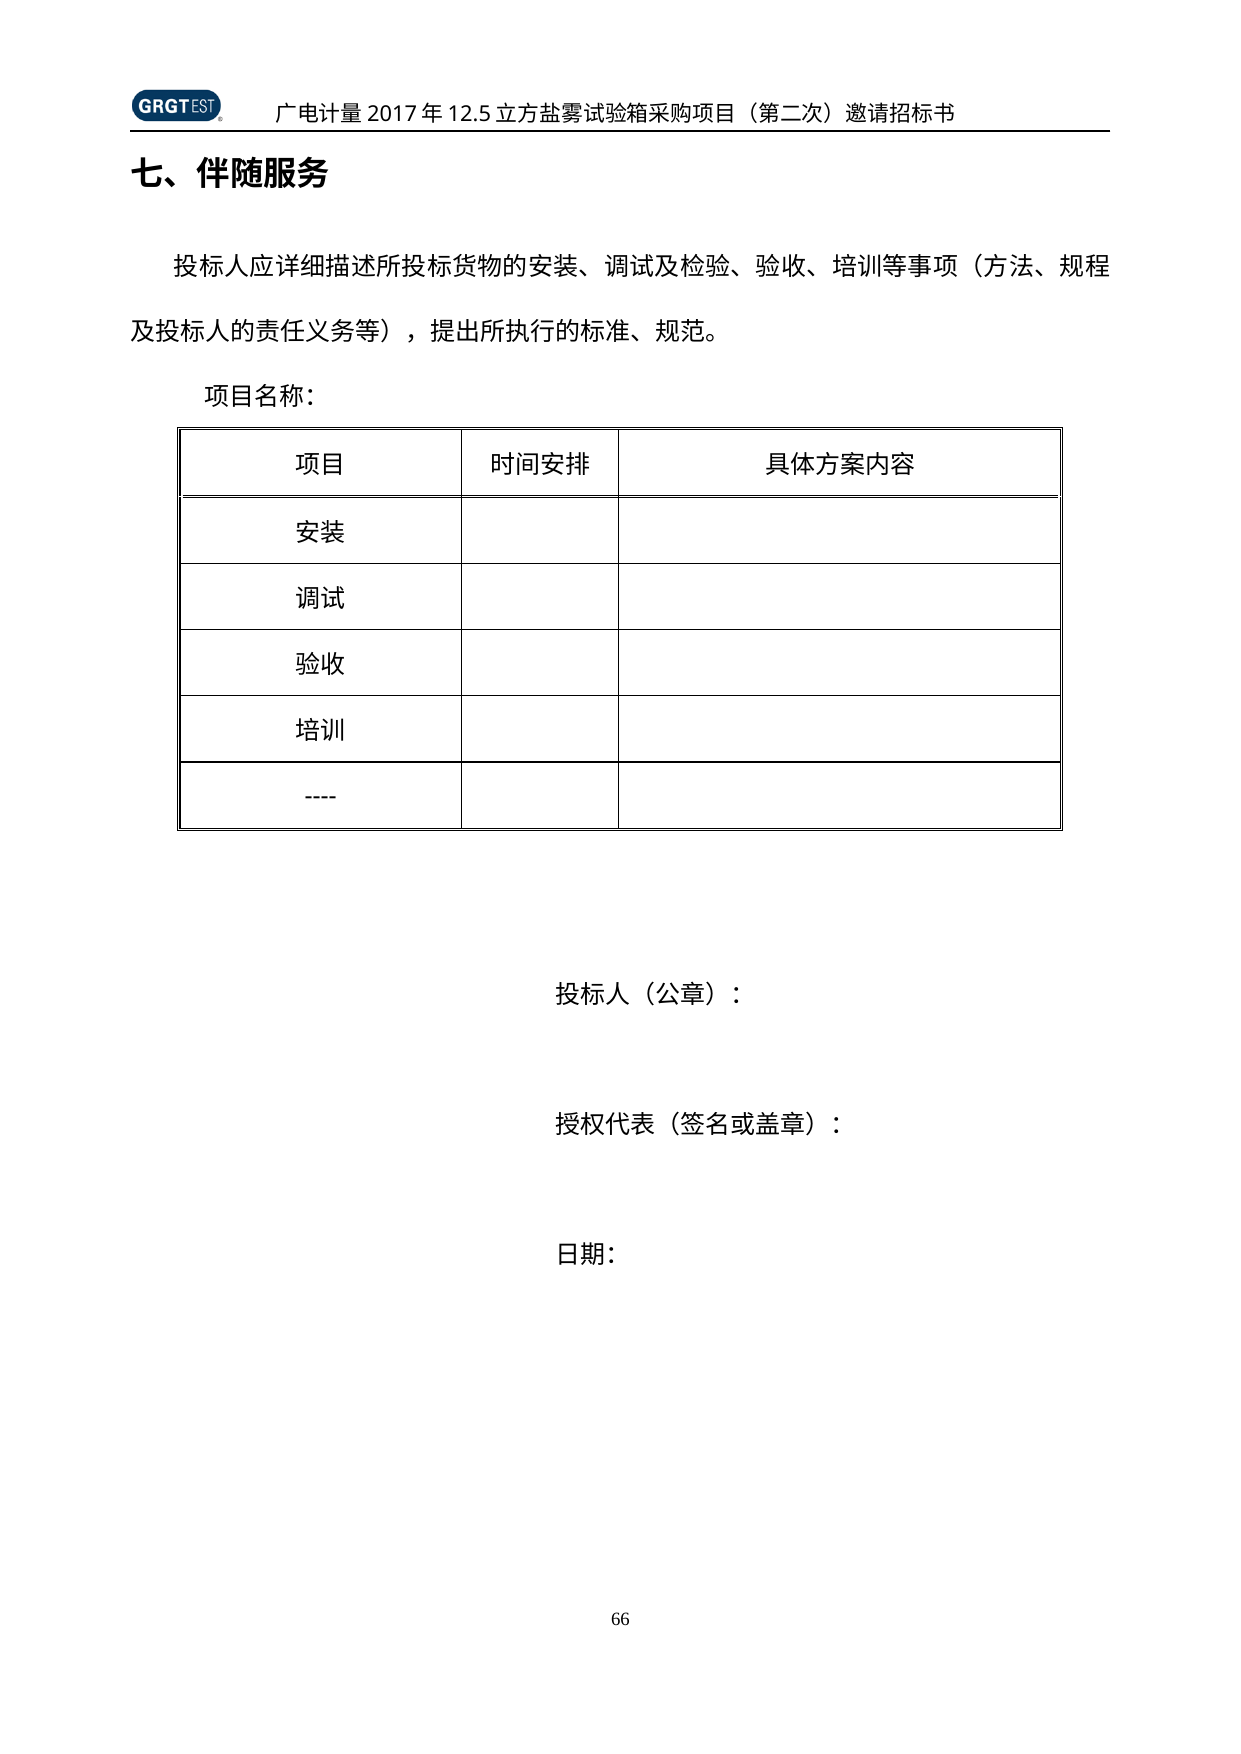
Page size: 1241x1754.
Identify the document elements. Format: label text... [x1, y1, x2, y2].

table_header 时间安排 [462, 430, 618, 495]
table_cell [462, 630, 618, 695]
table_cell 安装 [179, 495, 461, 563]
table_cell [462, 564, 618, 629]
table_cell 验收 [181, 630, 461, 695]
text 投标人应详细描述所投标货物的安装、调试及检验、验收、培训等事项（方法、规程及投标人的责任义务等），提出所执行的标准、规范。 [130, 232, 1110, 362]
subtitle 七、伴随服务 [130, 138, 1110, 203]
table_cell [619, 630, 1060, 695]
table_cell [462, 696, 618, 761]
text 授权代表（签名或盖章）： [130, 1091, 1110, 1156]
table_cell 调试 [181, 564, 461, 629]
table_header 具体方案内容 [619, 430, 1060, 495]
table_cell [619, 564, 1060, 629]
table_header 项目 [181, 430, 461, 495]
text 项目名称： [204, 362, 1110, 427]
picture [129, 88, 224, 122]
table_cell [619, 696, 1060, 761]
table_cell 培训 [181, 696, 461, 761]
table_cell [619, 763, 1060, 827]
text 日期： [130, 1221, 1110, 1286]
table_cell [462, 763, 618, 827]
text 投标人（公章）： [130, 961, 1110, 1026]
table_cell [619, 495, 1061, 563]
table_cell [462, 498, 618, 563]
table_cell ---- [181, 763, 461, 827]
